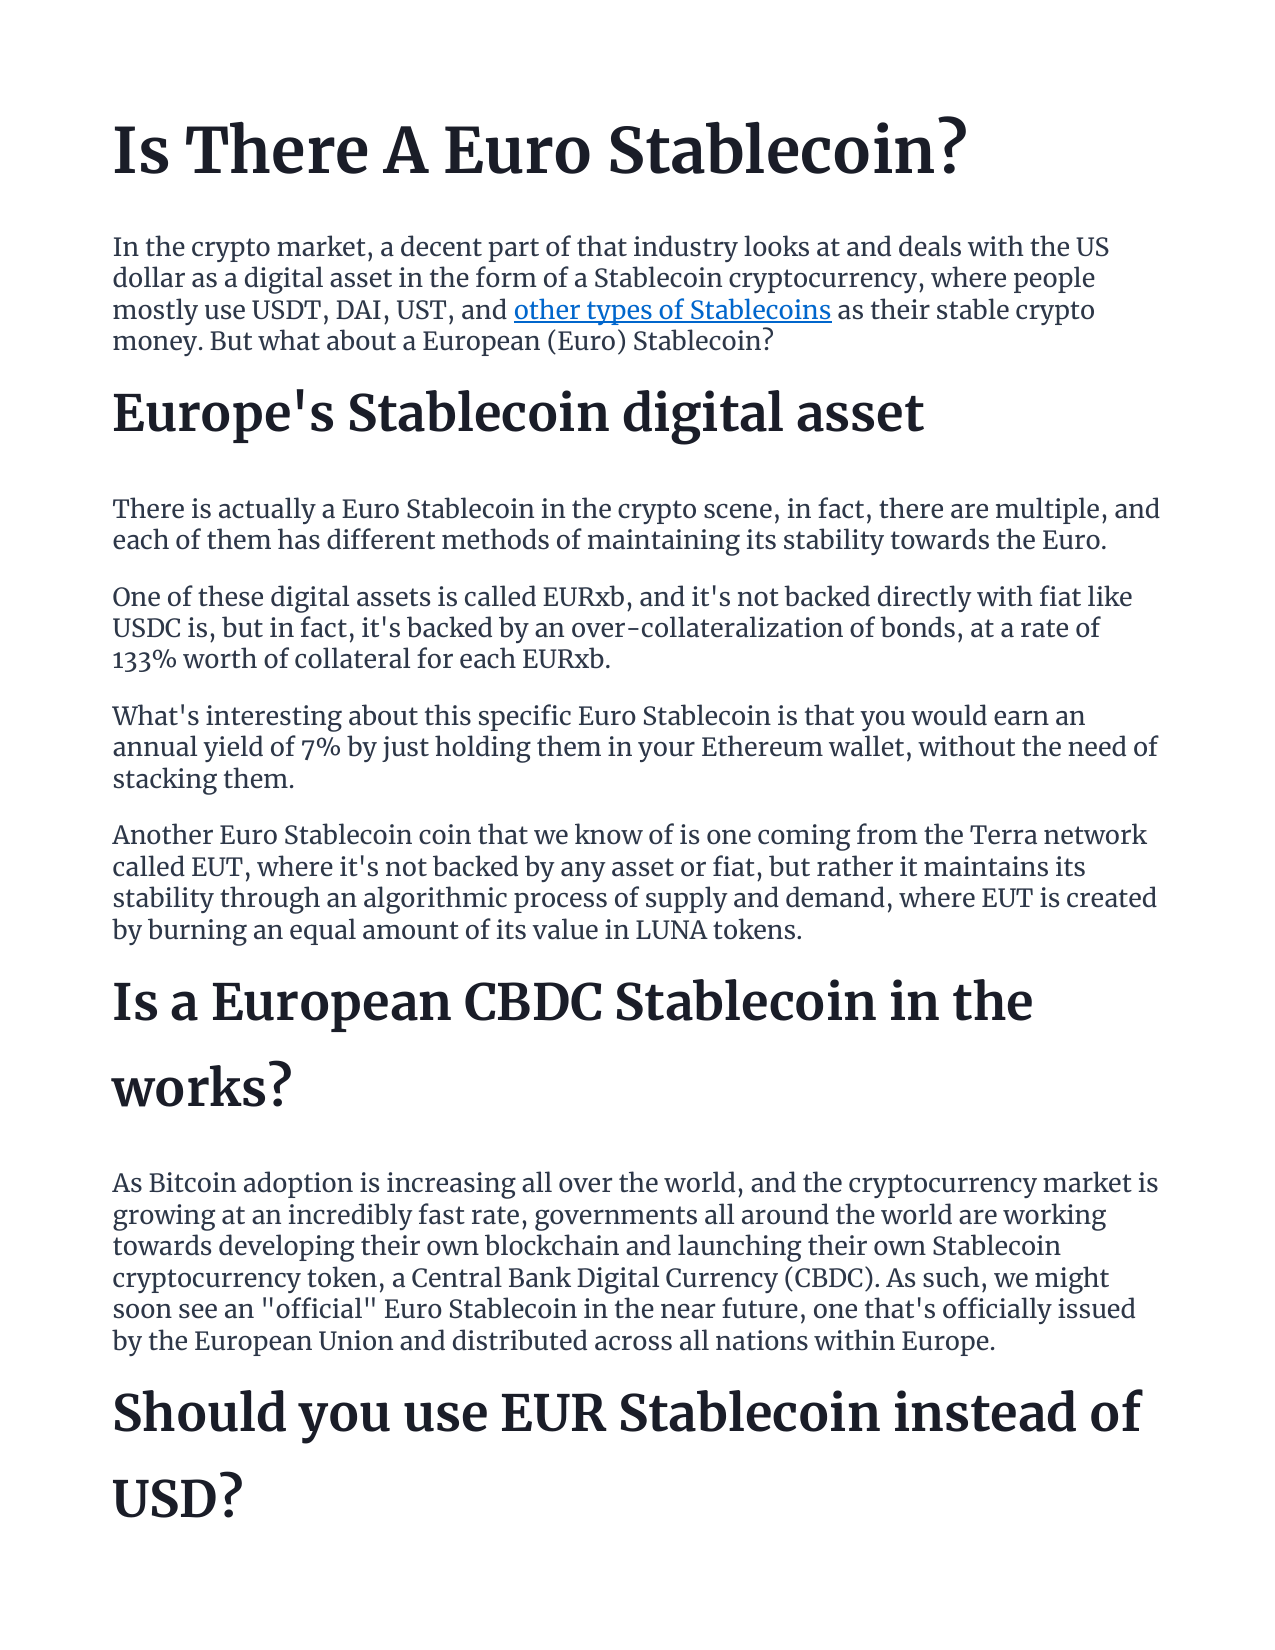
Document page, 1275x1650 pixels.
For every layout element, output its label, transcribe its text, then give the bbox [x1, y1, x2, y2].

subtitle Europe's Stablecoin digital asset [112, 382, 1162, 445]
text As Bitcoin adoption is increasing all over the world, and the cryptocurrency market is growing at an incredibly fast rate, governments all around the world are working towards developing their own blockchain and launching their own Stablecoin cryptocurrency token, a Central Bank Digital Currency (CBDC). As such, we might soon see an "official" Euro Stablecoin in the near future, one that's officially issued by the European Union and distributed across all nations within Europe. [112, 1168, 1162, 1357]
text One of these digital assets is called EURxb, and it's not backed directly with fiat like USDC is, but in fact, it's backed by an over-collateralization of bonds, at a rate of 133% worth of collateral for each EURxb. [112, 581, 1162, 676]
text There is actually a Euro Stablecoin in the crypto scene, in fact, there are multiple, and each of them has different methods of maintaining its stability towards the Euro. [112, 493, 1162, 556]
text What's interesting about this specific Euro Stablecoin is that you would earn an annual yield of 7% by just holding them in your Ethereum wallet, without the need of stacking them. [112, 701, 1162, 795]
text Another Euro Stablecoin coin that we know of is one coming from the Terra network called EUT, where it's not backed by any asset or fiat, but rather it maintains its stability through an algorithmic process of supply and demand, where EUT is created by burning an equal amount of its value in LUNA tokens. [112, 820, 1162, 946]
subtitle Should you use EUR Stablecoin instead of USD? [112, 1382, 1162, 1531]
subtitle Is a European CBDC Stablecoin in the works? [112, 971, 1162, 1120]
text In the crypto market, a decent part of that industry looks at and deals with the US dollar as a digital asset in the form of a Stablecoin cryptocurrency, where people mostly use USDT, DAI, UST, and other types of Stablecoins as their stable crypto money. But what about a European (Euro) Stablecoin? [112, 232, 1162, 357]
subtitle Is There A Euro Stablecoin? [112, 112, 1162, 191]
